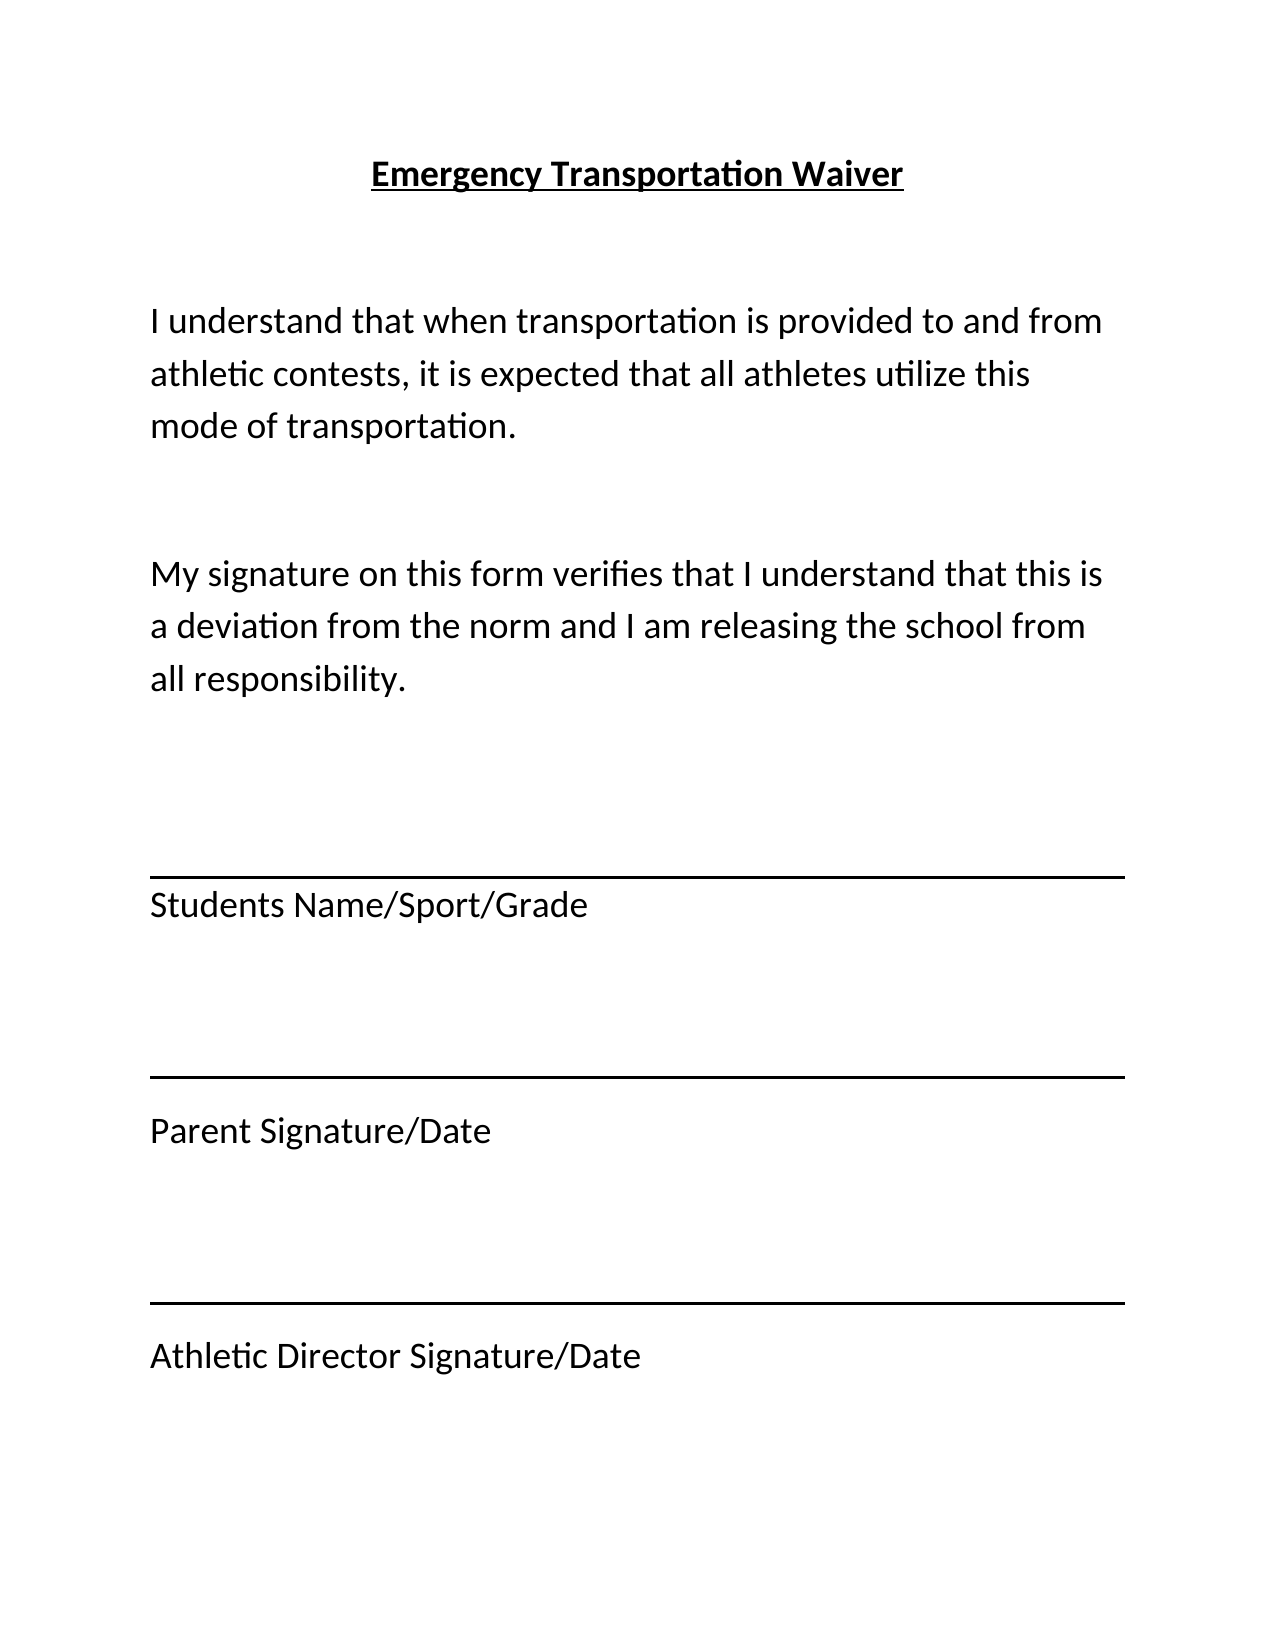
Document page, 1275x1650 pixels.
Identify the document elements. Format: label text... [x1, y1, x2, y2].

text Athletic Director Signature/Date [150, 1332, 1125, 1378]
text Emergency Transportation Waiver [150, 150, 1125, 196]
text I understand that when transportation is provided to and from athletic contests, it is expected that all athletes utilize this mode of transportation. [150, 297, 1125, 448]
text Students Name/Sport/Grade [150, 879, 1125, 927]
text My signature on this form verifies that I understand that this is a deviation from the norm and I am releasing the school from all responsibility. [150, 549, 1125, 701]
text Parent Signature/Date [150, 1107, 1125, 1152]
